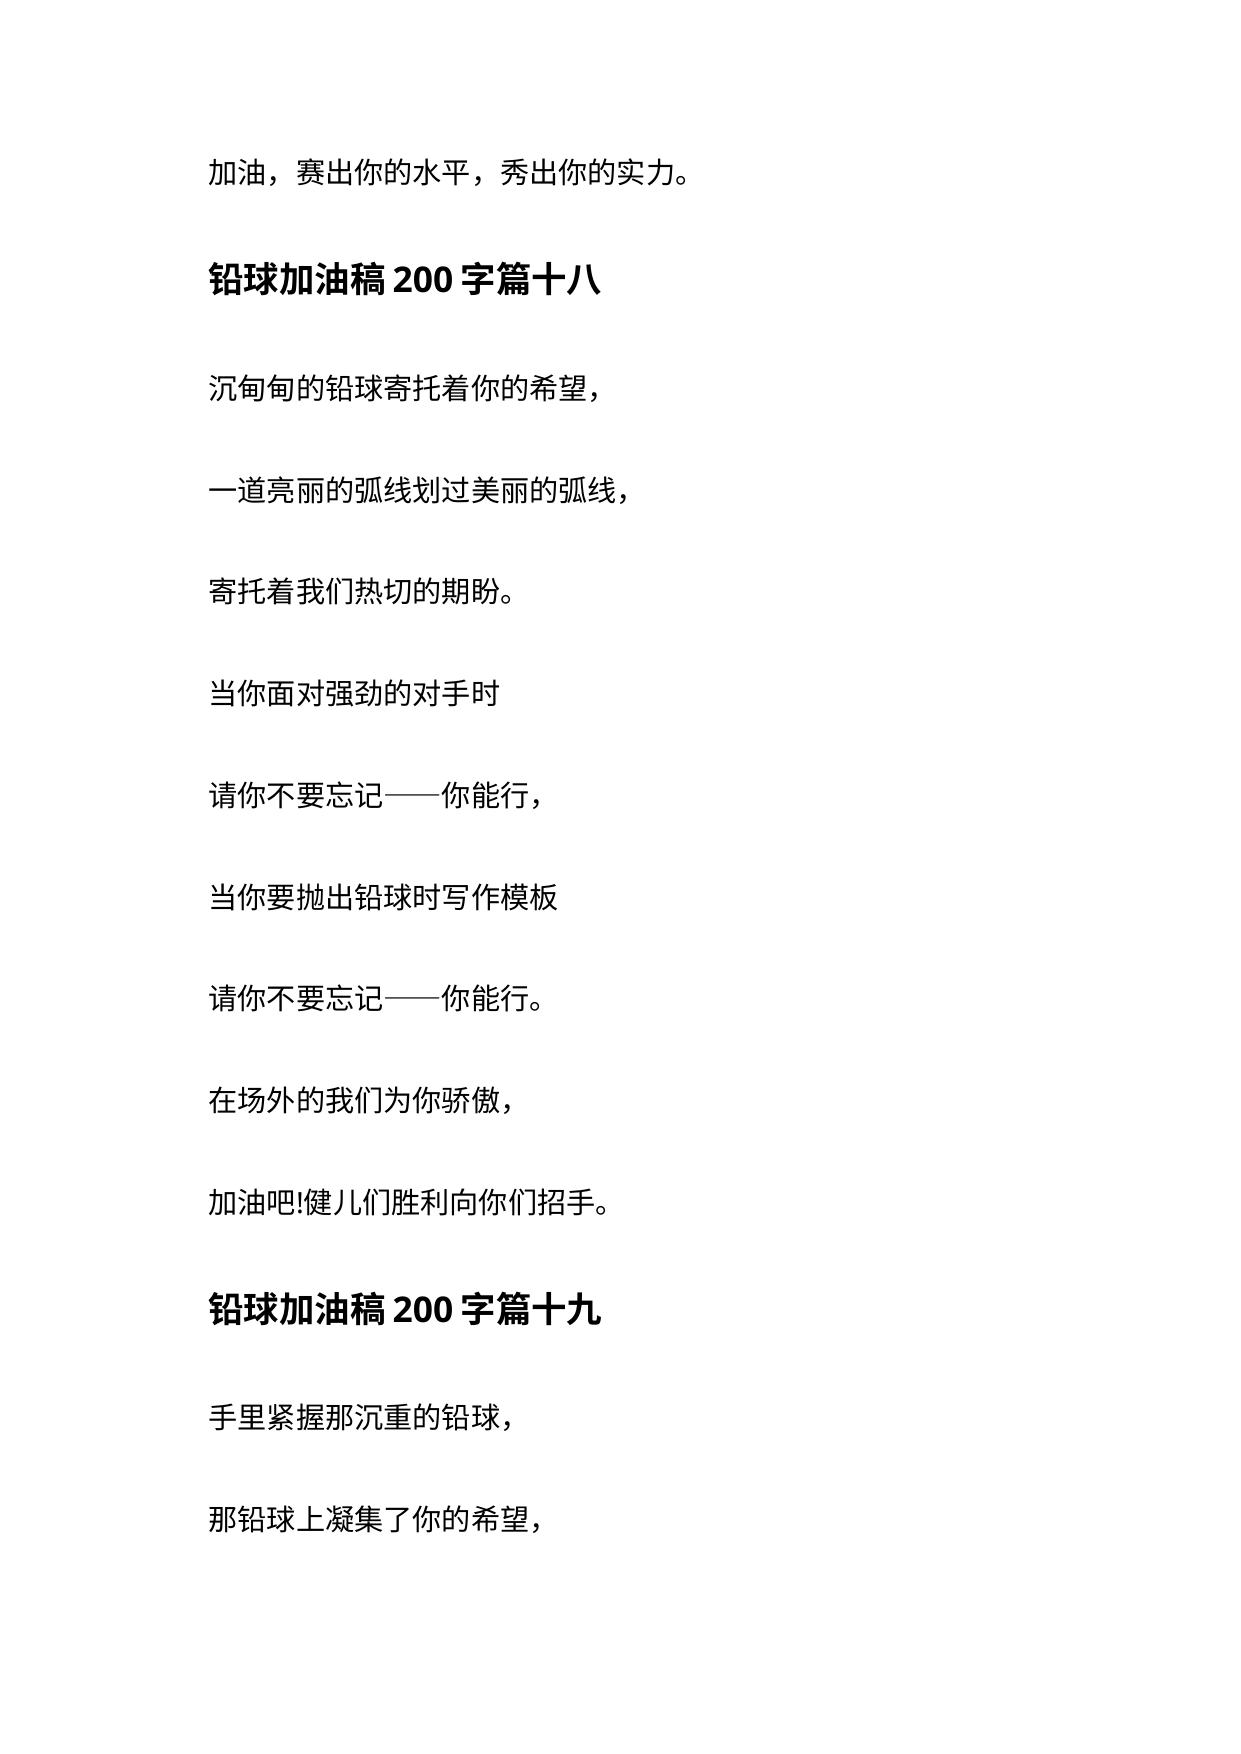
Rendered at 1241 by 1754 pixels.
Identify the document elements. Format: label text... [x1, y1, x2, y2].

text 手里紧握那沉重的铅球， [150, 1395, 1090, 1437]
text 铅球加油稿200字篇十八 [150, 252, 1090, 303]
text 当你要抛出铅球时写作模板 [150, 874, 1090, 916]
text 请你不要忘记——你能行， [150, 772, 1090, 815]
text 沉甸甸的铅球寄托着你的希望， [150, 365, 1090, 408]
text 在场外的我们为你骄傲， [150, 1078, 1090, 1120]
text 铅球加油稿200字篇十九 [150, 1281, 1090, 1333]
text 请你不要忘记——你能行。 [150, 976, 1090, 1018]
text 一道亮丽的弧线划过美丽的弧线， [150, 467, 1090, 509]
text 加油，赛出你的水平，秀出你的实力。 [150, 150, 1090, 192]
text 寄托着我们热切的期盼。 [150, 569, 1090, 611]
text 加油吧!健儿们胜利向你们招手。 [150, 1179, 1090, 1222]
text 那铅球上凝集了你的希望， [150, 1497, 1090, 1539]
text 当你面对强劲的对手时 [150, 671, 1090, 713]
